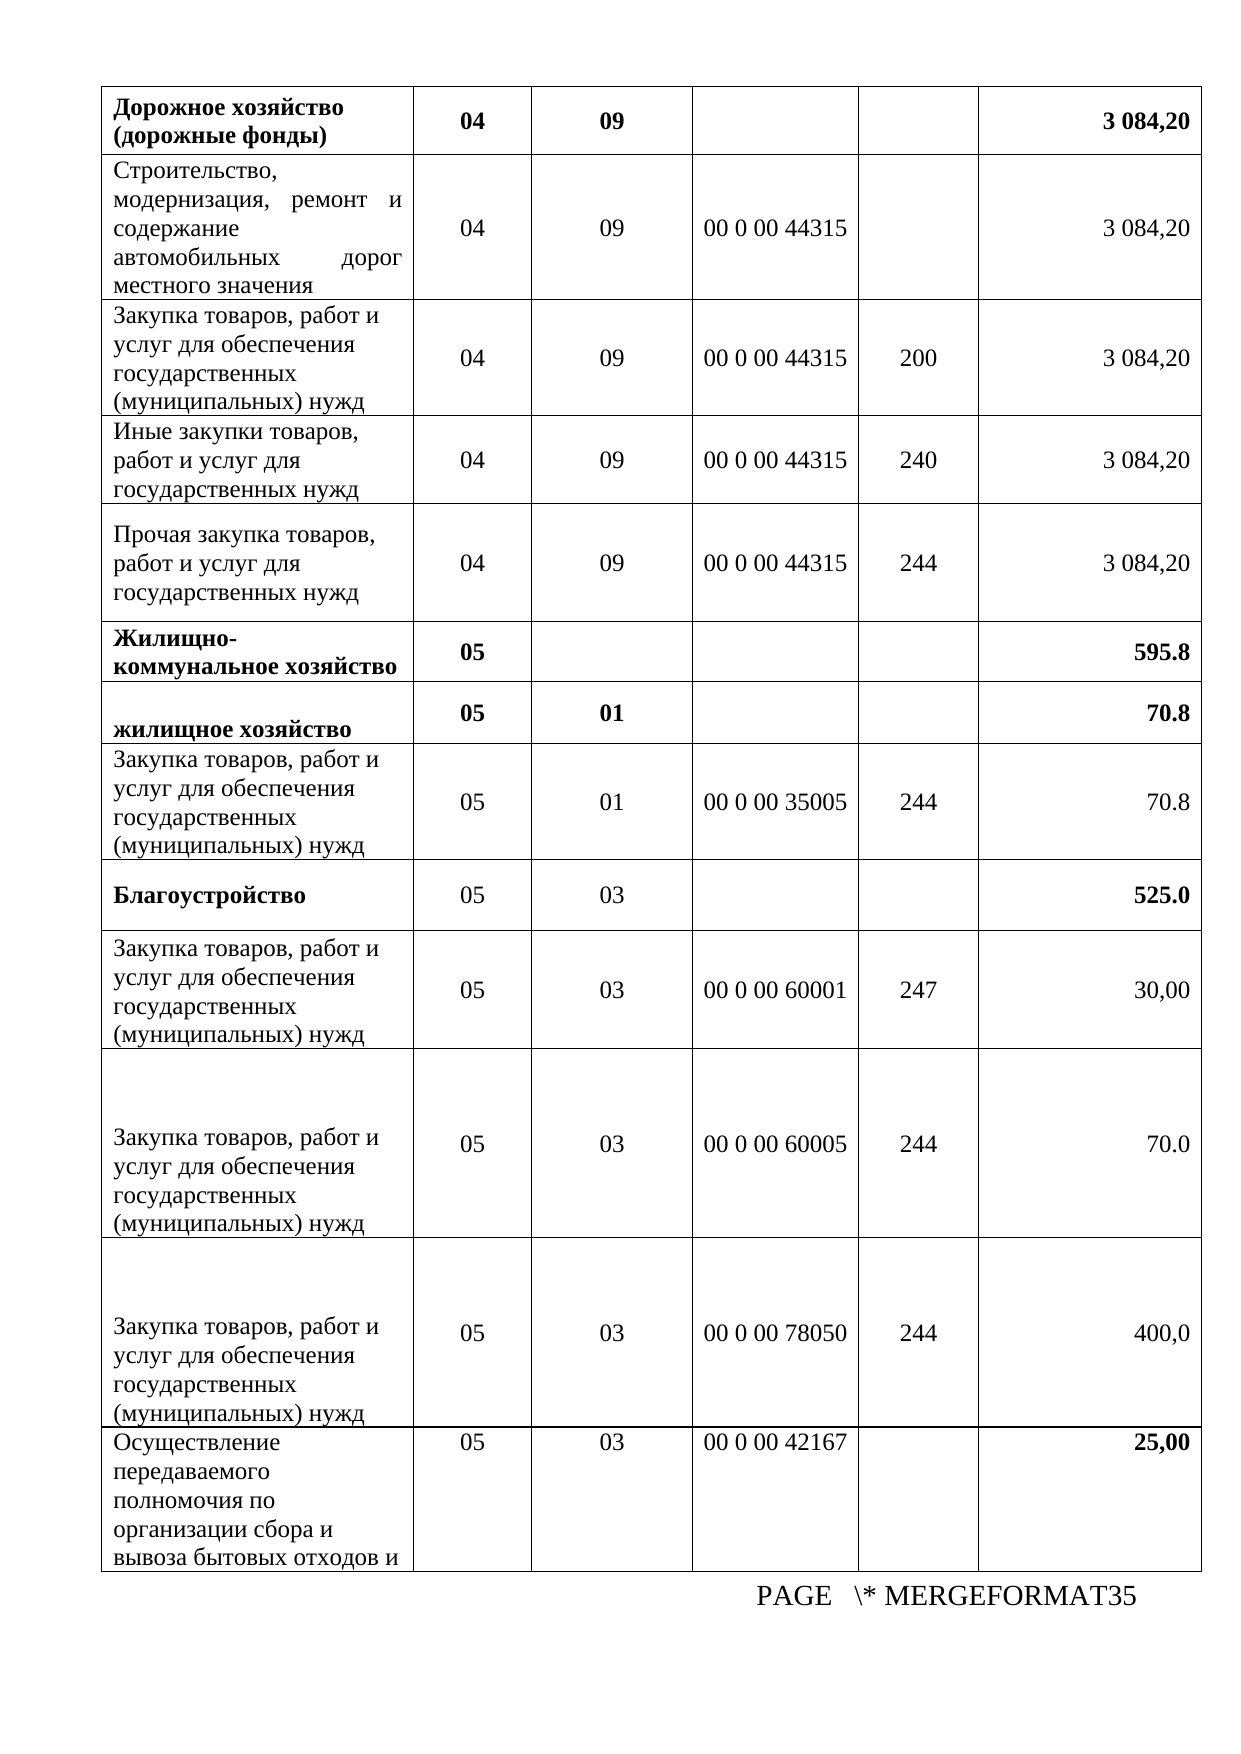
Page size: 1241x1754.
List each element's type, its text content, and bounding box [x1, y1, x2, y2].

table_cell 00 0 00 60001 [693, 931, 858, 1048]
table_cell 03 [532, 860, 692, 929]
table_cell [693, 682, 858, 743]
table_cell 240 [859, 416, 978, 502]
table_cell Строительство, модернизация, ремонт и содержание автомобильных дорог местного значения [102, 155, 413, 299]
table_cell 04 [414, 87, 531, 154]
table_cell 3 084,20 [979, 504, 1201, 621]
table_cell 09 [532, 300, 692, 415]
table_cell 00 0 00 60005 [693, 1049, 858, 1237]
table_cell 05 [414, 622, 531, 681]
table_cell Дорожное хозяйство (дорожные фонды) [102, 87, 413, 154]
table_cell 04 [414, 155, 531, 299]
table_cell Иные закупки товаров, работ и услуг для государственных нужд [102, 416, 413, 502]
table_cell [859, 87, 978, 154]
table_cell [532, 622, 692, 681]
table_cell 09 [532, 87, 692, 154]
table_cell 200 [859, 300, 978, 415]
table_cell 03 [532, 1238, 692, 1426]
table_cell 3 084,20 [979, 155, 1201, 299]
table_cell 00 0 00 42167 [693, 1428, 858, 1571]
table_cell 09 [532, 416, 692, 502]
table_cell [859, 682, 978, 743]
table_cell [102, 1428, 413, 1571]
table_cell 00 0 00 44315 [693, 416, 858, 502]
table_cell 25,00 [979, 1428, 1201, 1571]
table_cell 00 0 00 44315 [693, 504, 858, 621]
table_cell [693, 87, 858, 154]
table_cell 05 [414, 1428, 531, 1571]
table_cell 247 [859, 931, 978, 1048]
table_cell 05 [414, 1049, 531, 1237]
table_cell Жилищно-коммунальное хозяйство [102, 622, 413, 681]
table_cell 05 [414, 1238, 531, 1426]
table_cell жилищное хозяйство [102, 682, 413, 743]
table_cell 3 084,20 [979, 300, 1201, 415]
table_cell [859, 622, 978, 681]
table_cell 00 0 00 78050 [693, 1238, 858, 1426]
table_cell 00 0 00 35005 [693, 744, 858, 859]
table_cell Закупка товаров, работ и услуг для обеспечения государственных (муниципальных) нужд [102, 1049, 413, 1237]
table_cell 525.0 [979, 860, 1201, 929]
table_cell 01 [532, 744, 692, 859]
table_cell 244 [859, 744, 978, 859]
table_cell Закупка товаров, работ и услуг для обеспечения государственных (муниципальных) нужд [102, 931, 413, 1048]
table_cell 03 [532, 931, 692, 1048]
table_cell 05 [414, 931, 531, 1048]
table_cell 244 [859, 1238, 978, 1426]
table_cell 244 [859, 1049, 978, 1237]
table_cell [859, 155, 978, 299]
table_cell [693, 860, 858, 929]
table_cell 00 0 00 44315 [693, 155, 858, 299]
table_cell 09 [532, 155, 692, 299]
table_cell 244 [859, 504, 978, 621]
table_cell 09 [532, 504, 692, 621]
table_cell [693, 622, 858, 681]
table_cell 01 [532, 682, 692, 743]
table_cell 70.8 [979, 682, 1201, 743]
table_cell 05 [414, 682, 531, 743]
table_cell 595.8 [979, 622, 1201, 681]
table_cell 400,0 [979, 1238, 1201, 1426]
table_cell Благоустройство [102, 860, 413, 929]
table_cell 04 [414, 300, 531, 415]
table_cell 70.0 [979, 1049, 1201, 1237]
table_cell 3 084,20 [979, 87, 1201, 154]
table_cell 05 [414, 744, 531, 859]
table_cell 04 [414, 416, 531, 502]
table_cell 70.8 [979, 744, 1201, 859]
table_cell Закупка товаров, работ и услуг для обеспечения государственных (муниципальных) нужд [102, 744, 413, 859]
table_cell 05 [414, 860, 531, 929]
table_cell 03 [532, 1049, 692, 1237]
table_cell Прочая закупка товаров, работ и услуг для государственных нужд [102, 504, 413, 621]
table_cell Закупка товаров, работ и услуг для обеспечения государственных (муниципальных) нужд [102, 300, 413, 415]
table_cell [102, 1238, 413, 1426]
table_cell [859, 1428, 978, 1571]
table_cell 00 0 00 44315 [693, 300, 858, 415]
table_cell 3 084,20 [979, 416, 1201, 502]
table_cell 30,00 [979, 931, 1201, 1048]
table_cell 04 [414, 504, 531, 621]
table_cell [859, 860, 978, 929]
table_cell 03 [532, 1428, 692, 1571]
